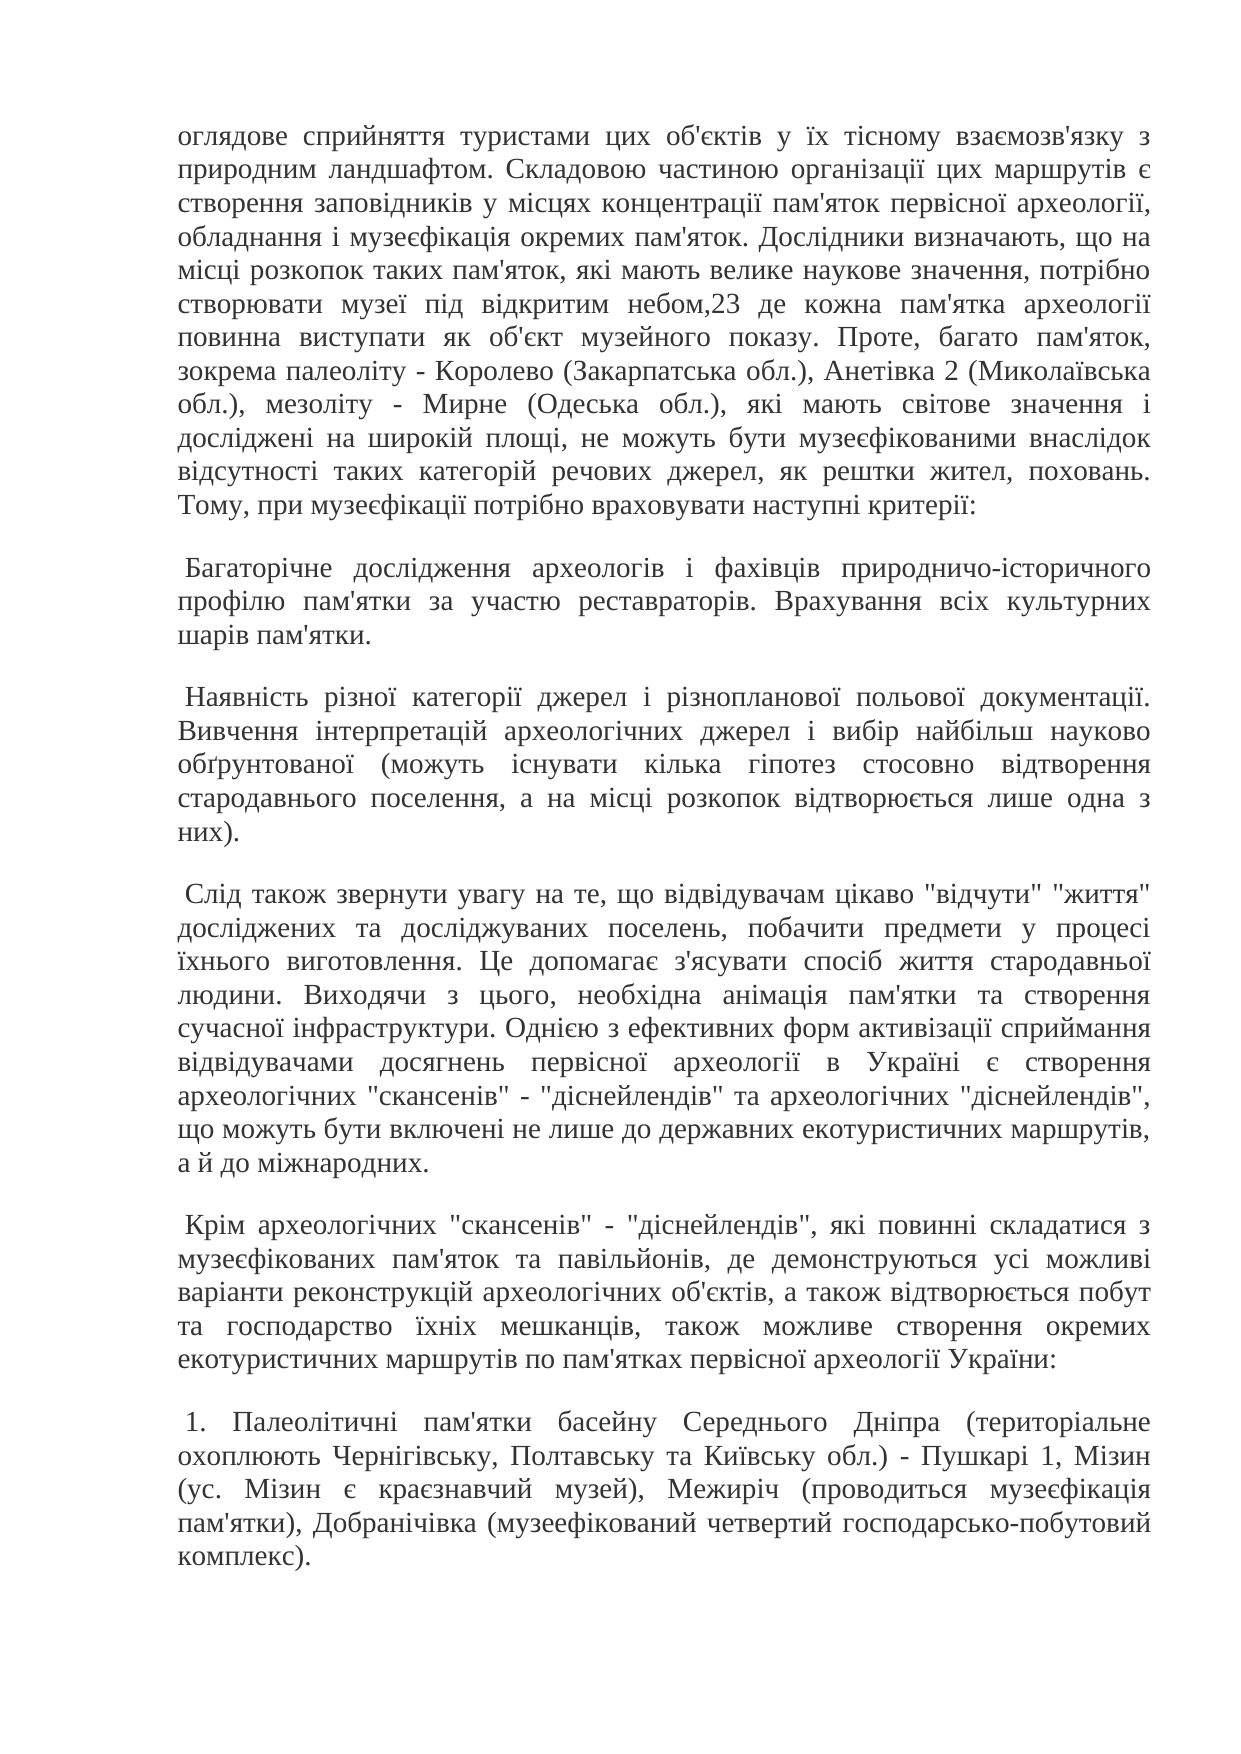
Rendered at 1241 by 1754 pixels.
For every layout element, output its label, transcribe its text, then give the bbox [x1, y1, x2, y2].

text 1. Палеолітичні пам'ятки басейну Середнього Дніпра (територіальне охоплюють Чернігівську, Полтавську та Київську обл.) - Пушкарі 1, Мізин (ус. Мізин є краєзнавчий музей), Межиріч (проводиться музеєфікація пам'ятки), Добранічівка (музеефікований четвертий господарсько-побутовий комплекс). [177, 1404, 1152, 1572]
text Багаторічне дослідження археологів і фахівців природничо-історичного профілю пам'ятки за участю реставраторів. Врахування всіх культурних шарів пам'ятки. [177, 550, 1152, 650]
text Слід також звернути увагу на те, що відвідувачам цікаво "відчути" "життя" досліджених та досліджуваних поселень, побачити предмети у процесі їхнього виготовлення. Це допомагає з'ясувати спосіб життя стародавньої людини. Виходячи з цього, необхідна анімація пам'ятки та створення сучасної інфраструктури. Однією з ефективних форм активізації сприймання відвідувачами досягнень первісної археології в Україні є створення археологічних "скансенів" - "діснейлендів" та археологічних "діснейлендів", що можуть бути включені не лише до державних екотуристичних маршрутів, а й до міжнародних. [177, 876, 1152, 1178]
text Наявність різної категорії джерел і різнопланової польової документації. Вивчення інтерпретацій археологічних джерел і вибір найбільш науково обґрунтованої (можуть існувати кілька гіпотез стосовно відтворення стародавнього поселення, а на місці розкопок відтворюється лише одна з них). [177, 679, 1152, 847]
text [177, 118, 1152, 521]
text Крім археологічних "скансенів" - "діснейлендів", які повинні складатися з музеєфікованих пам'яток та павільйонів, де демонструються усі можливі варіанти реконструкцій археологічних об'єктів, а також відтворюється побут та господарство їхніх мешканців, також можливе створення окремих екотуристичних маршрутів по пам'ятках первісної археології України: [177, 1207, 1152, 1375]
